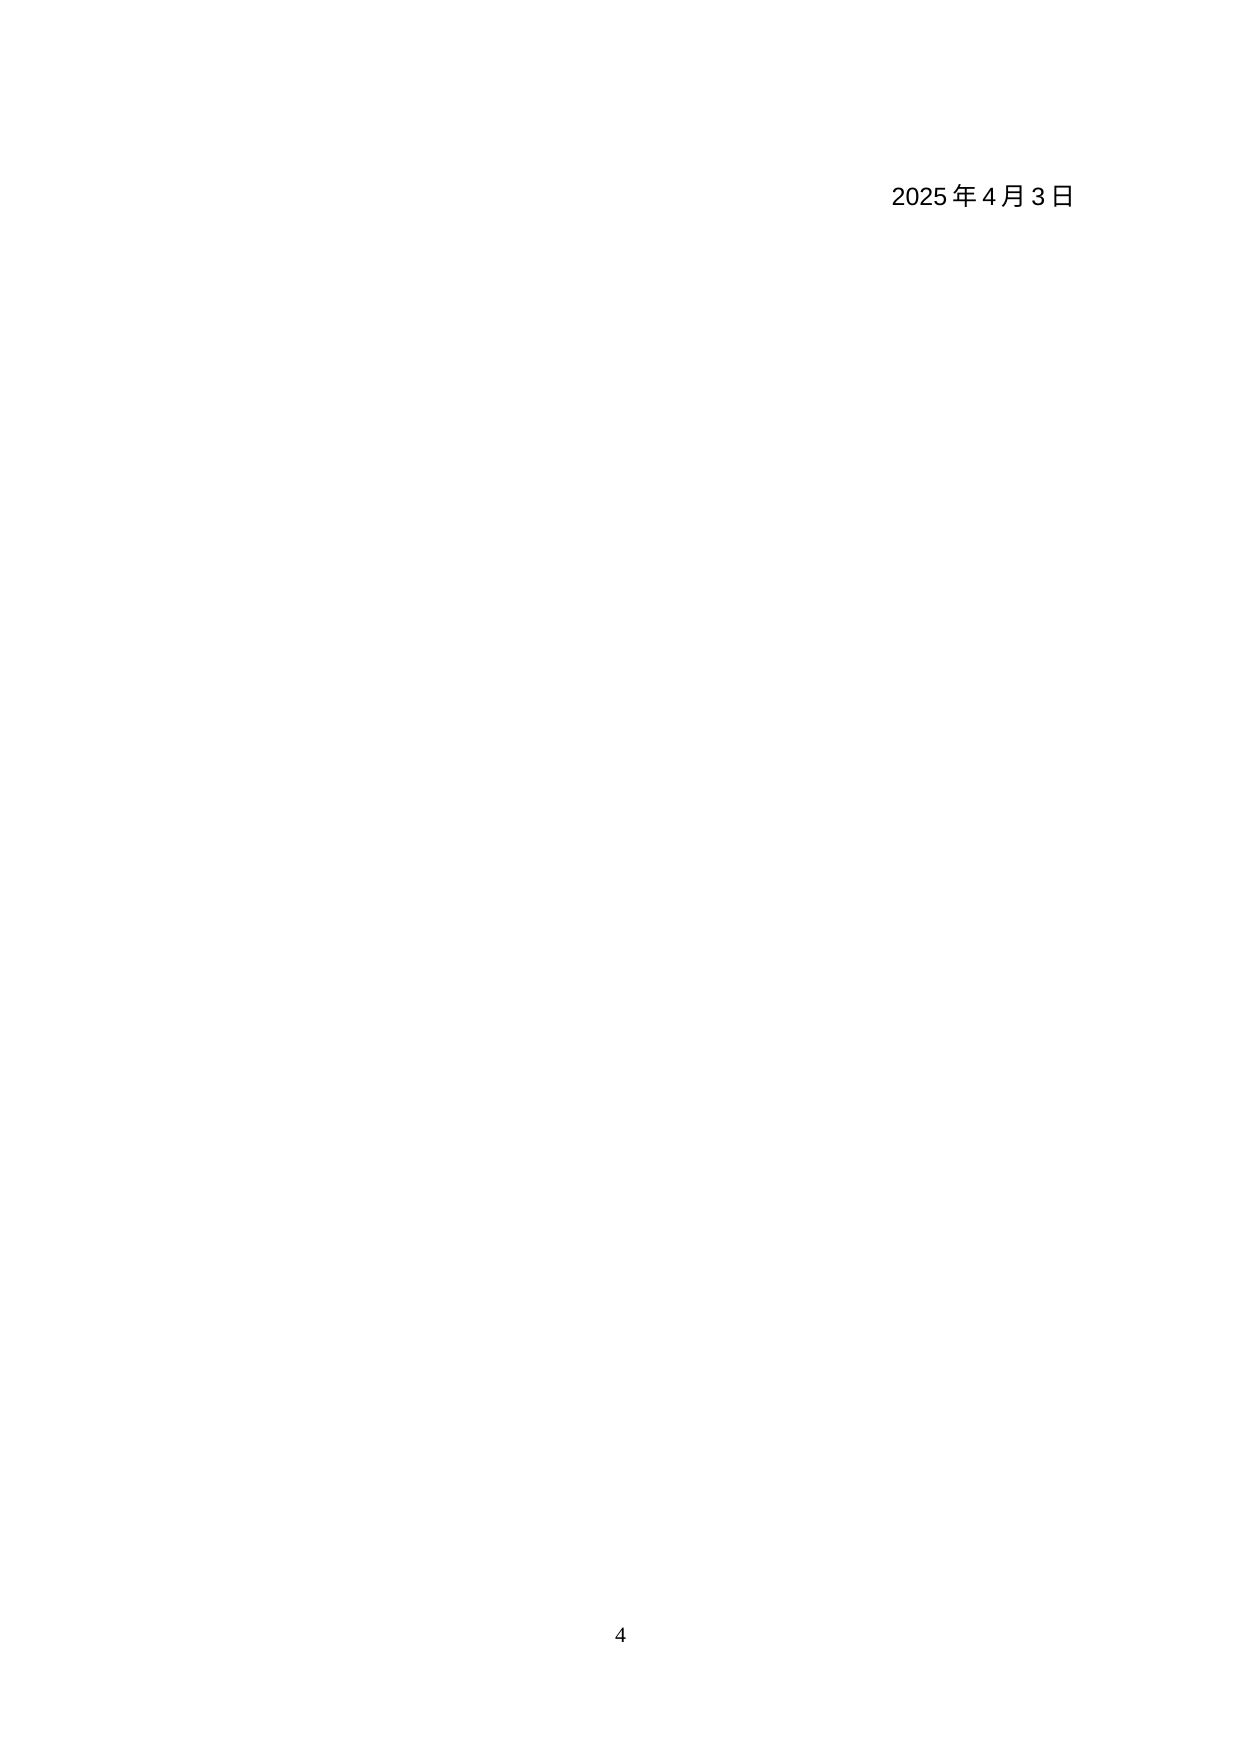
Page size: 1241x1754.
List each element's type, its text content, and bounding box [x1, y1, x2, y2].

text 2025年4月3日 [165, 162, 1075, 227]
